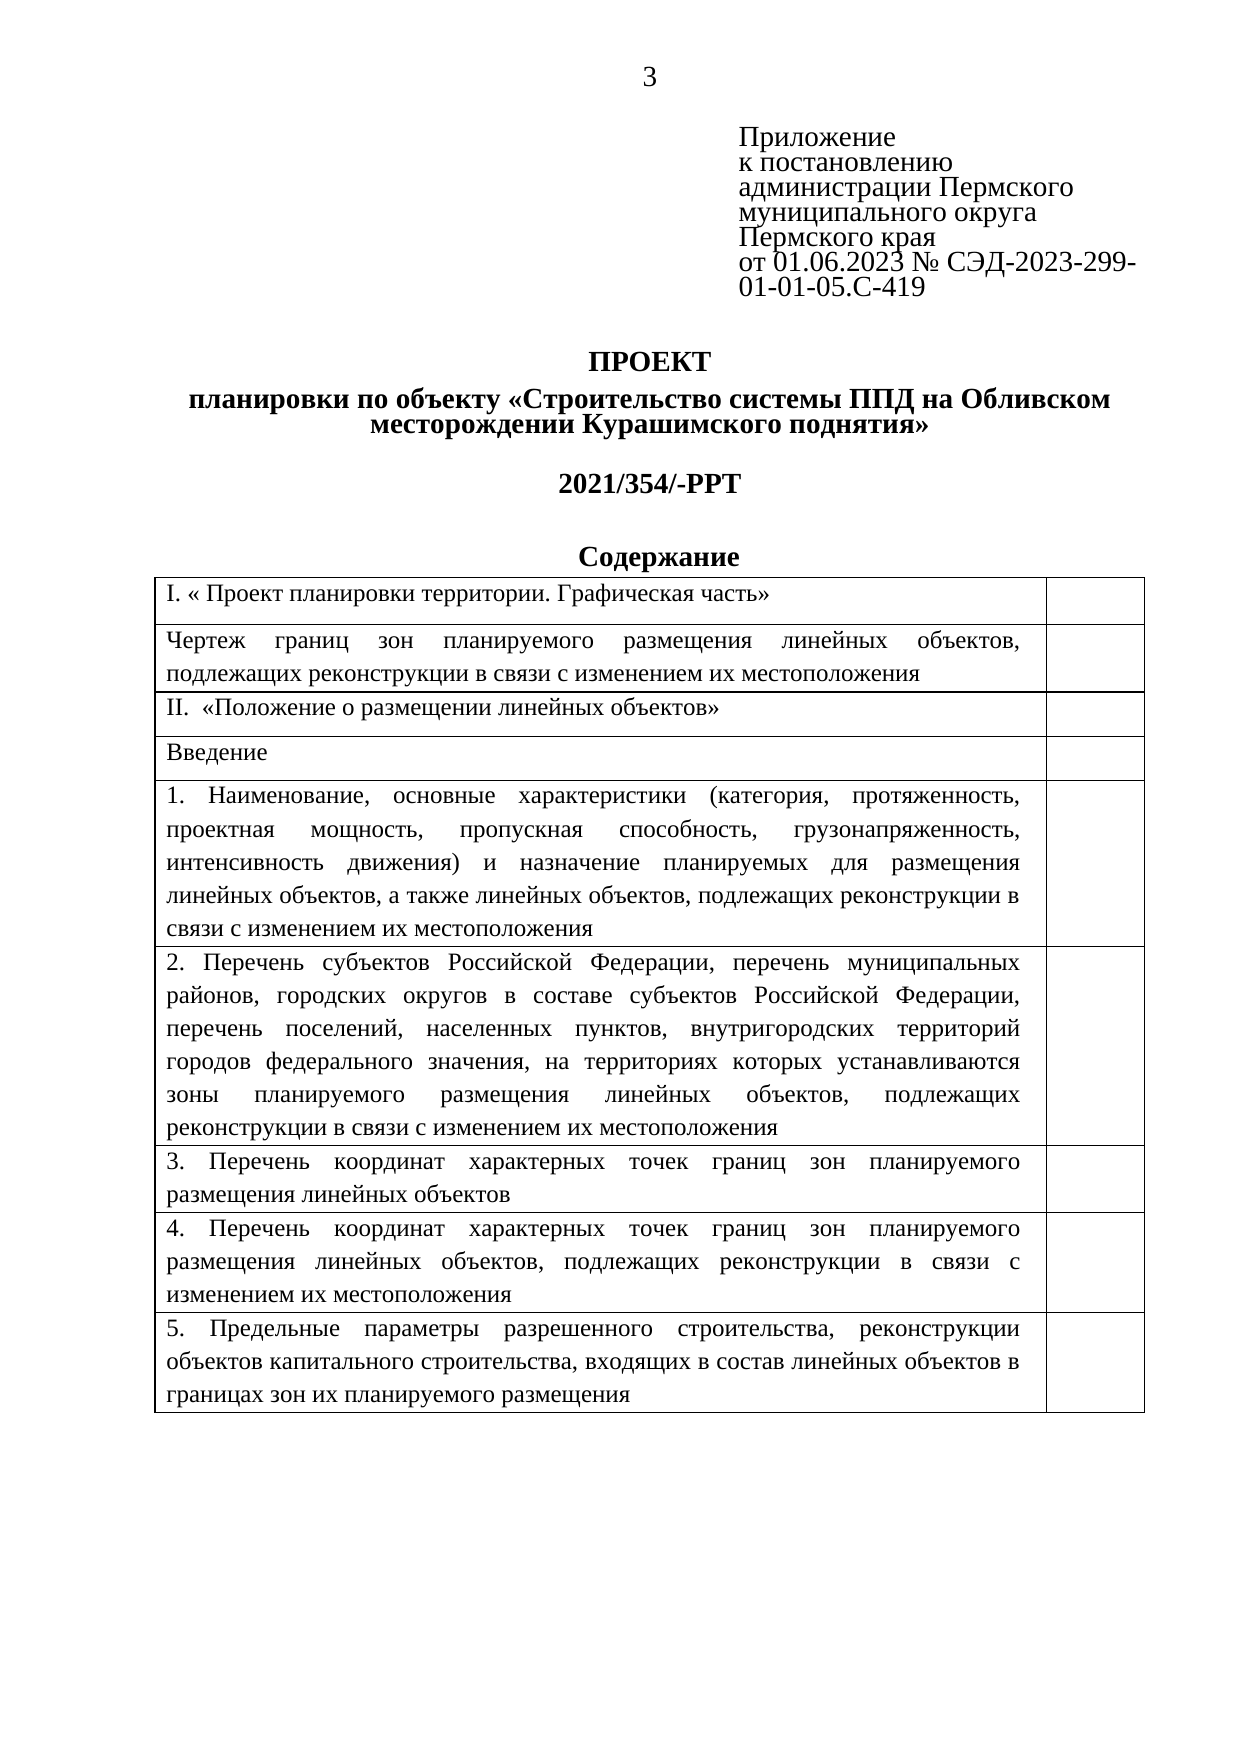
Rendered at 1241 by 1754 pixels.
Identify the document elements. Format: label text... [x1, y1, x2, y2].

table_cell 3. Перечень координат характерных точек границ зон планируемого размещения линейных объектов [156, 1146, 1046, 1212]
table_cell 5. Предельные параметры разрешенного строительства, реконструкции объектов капитального строительства, входящих в состав линейных объектов в границах зон их планируемого размещения [156, 1313, 1046, 1412]
table_cell [1047, 947, 1144, 1145]
table_cell [1047, 693, 1144, 736]
table_cell [1047, 625, 1144, 691]
table_cell [1047, 1313, 1144, 1412]
table_cell II. «Положение о размещении линейных объектов» [156, 693, 1046, 736]
table_cell [1047, 737, 1144, 779]
text ПРОЕКТ [148, 351, 1152, 376]
table_cell 2. Перечень субъектов Российской Федерации, перечень муниципальных районов, городских округов в составе субъектов Российской Федерации, перечень поселений, населенных пунктов, внутригородских территорий городов федерального значения, на территориях которых устанавливаются зоны планируемого размещения линейных объектов, подлежащих реконструкции в связи с изменением их местоположения [156, 947, 1046, 1145]
text планировки по объекту «Строительство системы ППД на Обливском месторождении Курашимского поднятия» [148, 389, 1152, 439]
table_cell [1047, 1146, 1144, 1212]
table_cell Чертеж границ зон планируемого размещения линейных объектов, подлежащих реконструкции в связи с изменением их местоположения [156, 625, 1046, 691]
table_header I. « Проект планировки территории. Графическая часть» [156, 578, 1046, 624]
table_cell [1047, 1213, 1144, 1312]
text администрации Пермского муниципального округа [738, 176, 1152, 226]
table_cell [1047, 781, 1144, 946]
text Приложение [738, 126, 1152, 151]
text 2021/354/-РРТ [148, 464, 1152, 501]
table_header [1047, 578, 1144, 624]
table_cell Введение [156, 737, 1046, 779]
text Содержание [148, 539, 1211, 572]
text Пермского края [738, 226, 1152, 251]
text от 01.06.2023 № СЭД-2023-299-01-01-05.С-419 [738, 251, 1152, 301]
table_cell 1. Наименование, основные характеристики (категория, протяженность, проектная мощность, пропускная способность, грузонапряженность, интенсивность движения) и назначение планируемых для размещения линейных объектов, а также линейных объектов, подлежащих реконструкции в связи с изменением их местоположения [156, 781, 1046, 946]
text к постановлению [738, 151, 1152, 176]
table_cell 4. Перечень координат характерных точек границ зон планируемого размещения линейных объектов, подлежащих реконструкции в связи с изменением их местоположения [156, 1213, 1046, 1312]
